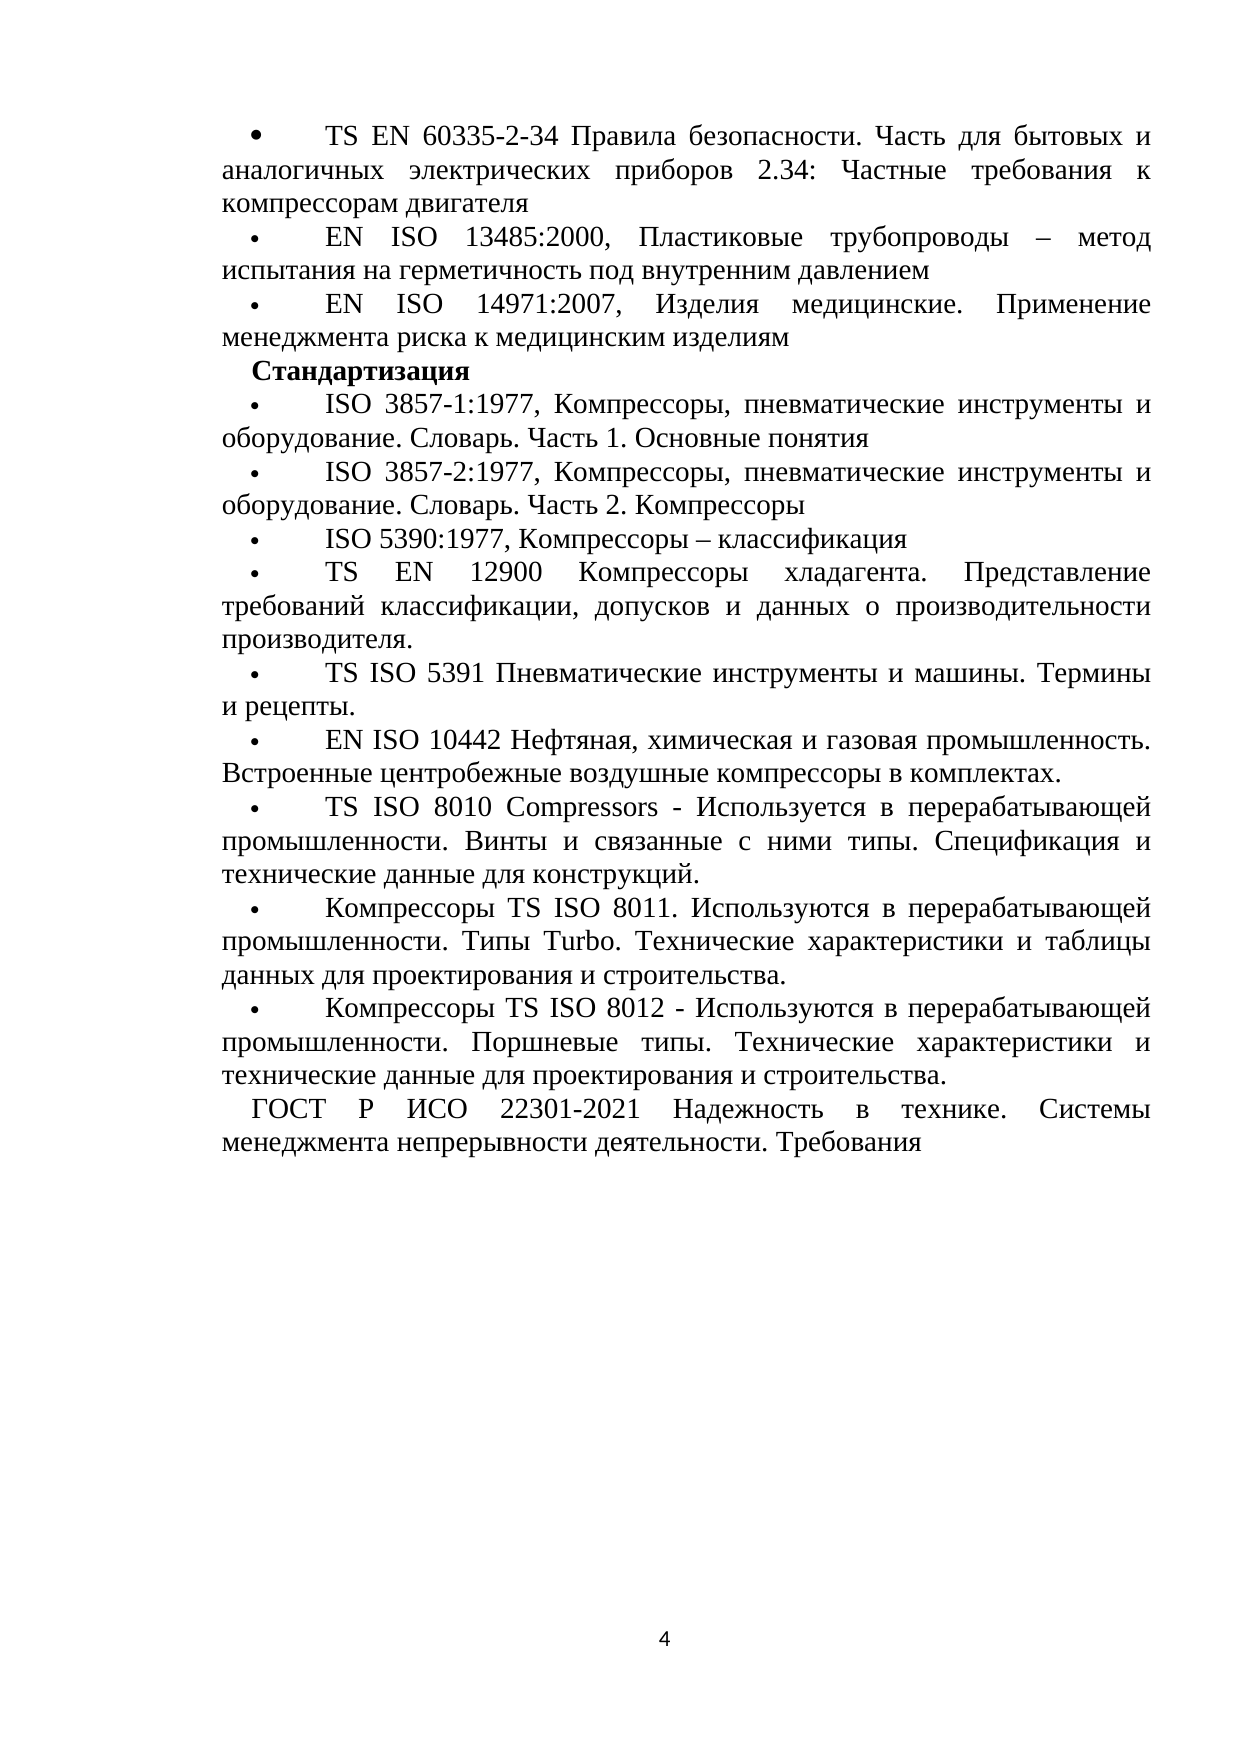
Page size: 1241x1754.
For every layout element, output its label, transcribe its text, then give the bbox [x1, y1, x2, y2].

text Стандартизация [222, 353, 1152, 387]
list TS ISO 5391 Пневматические инструменты и машины. Термины и рецепты. [222, 655, 1152, 722]
list ISO 3857-2:1977, Компрессоры, пневматические инструменты и оборудование. Словарь. Часть 2. Компрессоры [222, 454, 1152, 521]
list Компрессоры TS ISO 8011. Используются в перерабатывающей промышленности. Типы Turbo. Технические характеристики и таблицы данных для проектирования и строительства. [222, 890, 1152, 990]
list ISO 5390:1977, Компрессоры – классификация [222, 521, 1152, 554]
list TS EN 60335-2-34 Правила безопасности. Часть для бытовых и аналогичных электрических приборов 2.34: Частные требования к компрессорам двигателя [222, 118, 1152, 219]
list TS EN 12900 Компрессоры хладагента. Представление требований классификации, допусков и данных о производительности производителя. [222, 554, 1152, 655]
list EN ISO 13485:2000, Пластиковые трубопроводы – метод испытания на герметичность под внутренним давлением [222, 219, 1152, 286]
list ISO 3857-1:1977, Компрессоры, пневматические инструменты и оборудование. Словарь. Часть 1. Основные понятия [222, 387, 1152, 454]
list TS ISO 8010 Compressors - Используется в перерабатывающей промышленности. Винты и связанные с ними типы. Спецификация и технические данные для конструкций. [222, 789, 1152, 890]
list EN ISO 14971:2007, Изделия медицинские. Применение менеджмента риска к медицинским изделиям [222, 286, 1152, 353]
list Компрессоры TS ISO 8012 - Используются в перерабатывающей промышленности. Поршневые типы. Технические характеристики и технические данные для проектирования и строительства. [222, 990, 1152, 1091]
text ГОСТ Р ИСО 22301-2021 Надежность в технике. Системы менеджмента непрерывности деятельности. Требования [222, 1091, 1152, 1158]
list EN ISO 10442 Нефтяная, химическая и газовая промышленность. Встроенные центробежные воздушные компрессоры в комплектах. [222, 722, 1152, 789]
